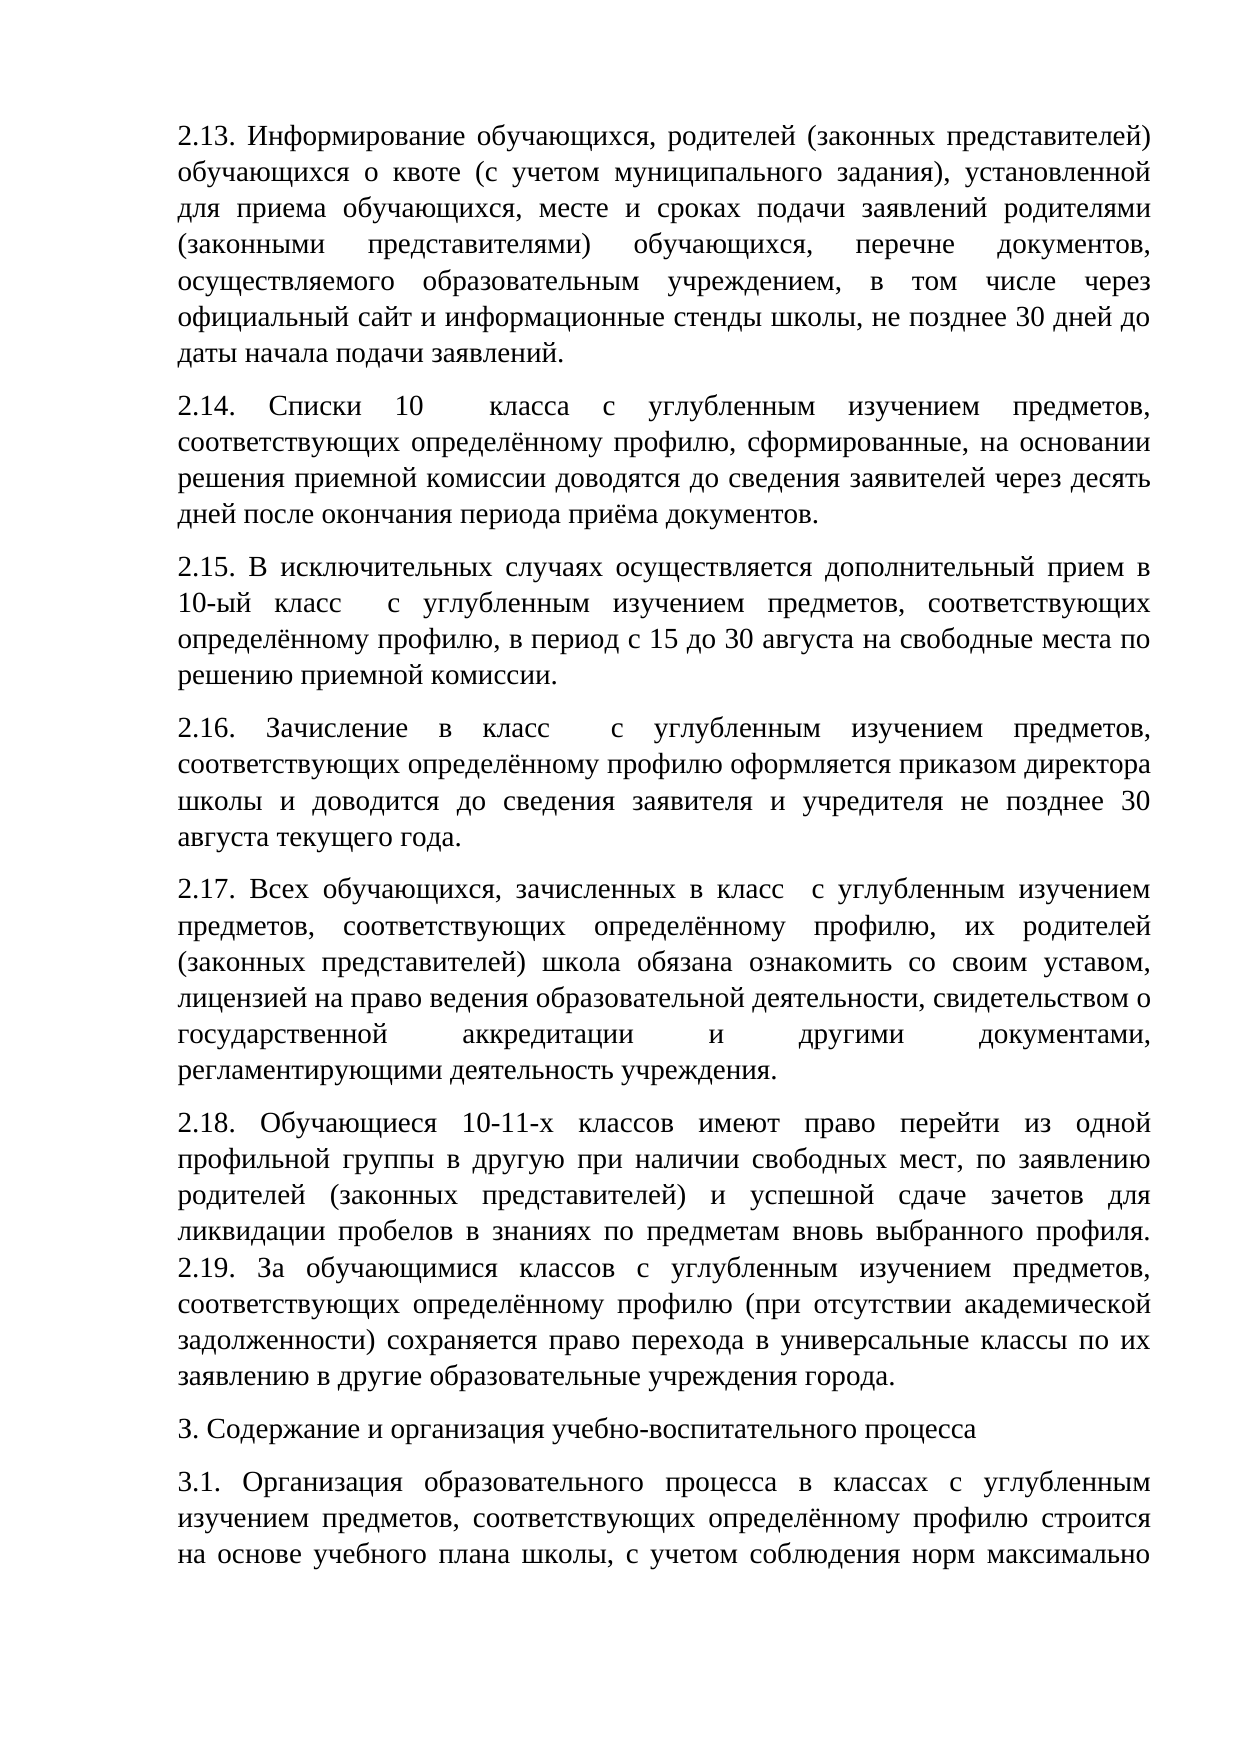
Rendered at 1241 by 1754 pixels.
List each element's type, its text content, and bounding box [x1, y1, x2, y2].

text 2.18. Обучающиеся 10-11-х классов имеют право перейти из одной профильной группы в другую при наличии свободных мест, по заявлению родителей (законных представителей) и успешной сдаче зачетов для ликвидации пробелов в знаниях по предметам вновь выбранного профиля. 2.19. За обучающимися классов с углубленным изучением предметов, соответствующих определённому профилю (при отсутствии академической задолженности) сохраняется право перехода в универсальные классы по их заявлению в другие образовательные учреждения города. [177, 1105, 1152, 1392]
text 2.13. Информирование обучающихся, родителей (законных представителей) обучающихся о квоте (с учетом муниципального задания), установленной для приема обучающихся, месте и сроках подачи заявлений родителями (законными представителями) обучающихся, перечне документов, осуществляемого образовательным учреждением, в том числе через официальный сайт и информационные стенды школы, не позднее 30 дней до даты начала подачи заявлений. [177, 118, 1152, 368]
text 2.17. Всех обучающихся, зачисленных в класс с углубленным изучением предметов, соответствующих определённому профилю, их родителей (законных представителей) школа обязана ознакомить со своим уставом, лицензией на право ведения образовательной деятельности, свидетельством о государственной аккредитации и другими документами, регламентирующими деятельность учреждения. [177, 872, 1152, 1086]
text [177, 1464, 1152, 1569]
text З. Содержание и организация учебно-воспитательного процесса [177, 1411, 1152, 1444]
text 2.15. В исключительных случаях осуществляется дополнительный прием в 10-ый класс с углубленным изучением предметов, соответствующих определённому профилю, в период с 15 до 30 августа на свободные места по решению приемной комиссии. [177, 549, 1152, 691]
text 2.14. Списки 10 класса с углубленным изучением предметов, соответствующих определённому профилю, сформированные, на основании решения приемной комиссии доводятся до сведения заявителей через десять дней после окончания периода приёма документов. [177, 388, 1152, 530]
text 2.16. Зачисление в класс с углубленным изучением предметов, соответствующих определённому профилю оформляется приказом директора школы и доводится до сведения заявителя и учредителя не позднее 30 августа текущего года. [177, 710, 1152, 852]
